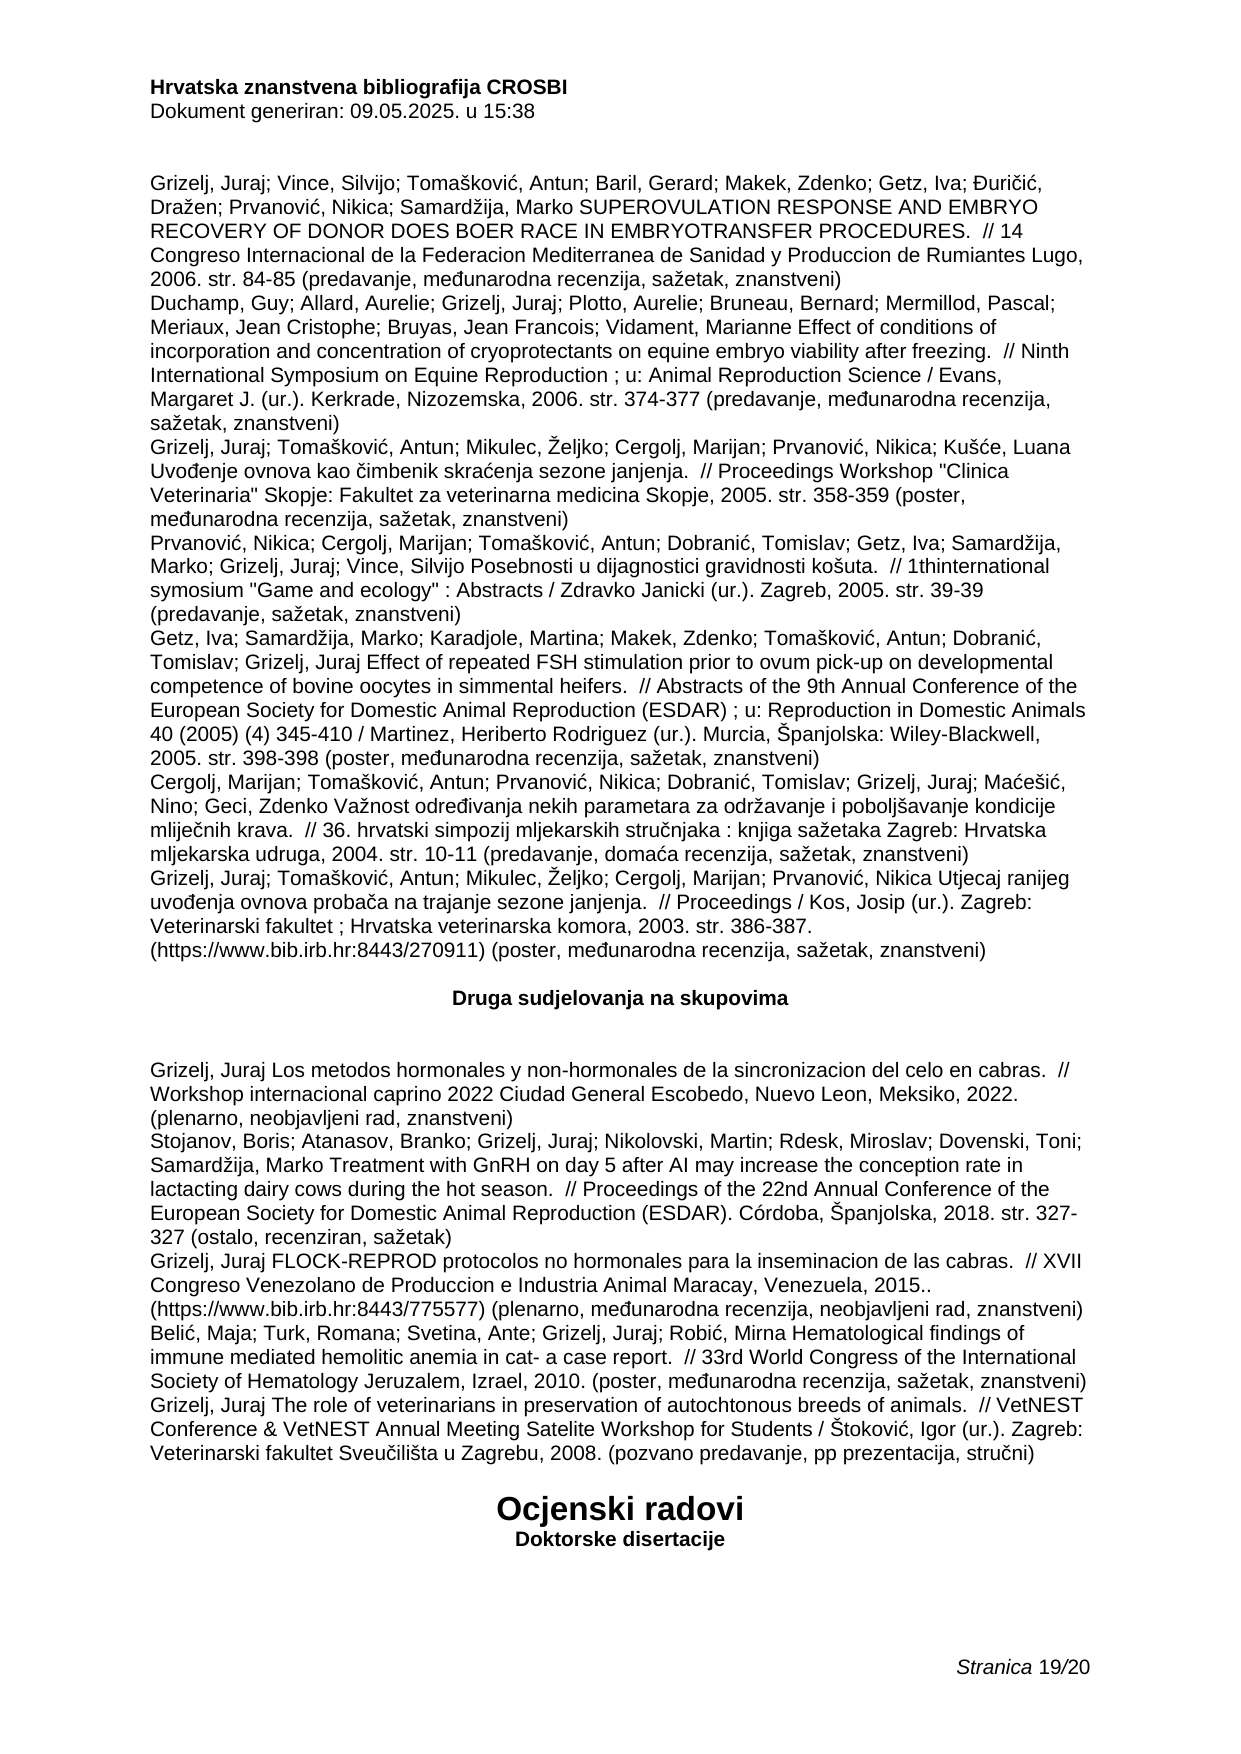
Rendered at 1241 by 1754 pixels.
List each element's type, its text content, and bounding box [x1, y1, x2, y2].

text Grizelj, Juraj [150, 1249, 1090, 1321]
text Stojanov, Boris; Atanasov, Branko; Grizelj, Juraj; Nikolovski, Martin; Rdesk, Miroslav; Dovenski, Toni; Samardžija, Marko [150, 1129, 1090, 1249]
text Duchamp, Guy; Allard, Aurelie; Grizelj, Juraj; Plotto, Aurelie; Bruneau, Bernard; Mermillod, Pascal; Meriaux, Jean Cristophe; Bruyas, Jean Francois; Vidament, Marianne [150, 291, 1090, 434]
subtitle Doktorske disertacije [150, 1527, 1090, 1551]
subtitle Druga sudjelovanja na skupovima [150, 986, 1090, 1009]
subtitle Ocjenski radovi [150, 1489, 1090, 1527]
text Grizelj, Juraj; Vince, Silvijo; Tomašković, Antun; Baril, Gerard; Makek, Zdenko; Getz, Iva; Đuričić, Dražen; Prvanović, Nikica; Samardžija, Marko [150, 171, 1090, 291]
text Getz, Iva; Samardžija, Marko; Karadjole, Martina; Makek, Zdenko; Tomašković, Antun; Dobranić, Tomislav; Grizelj, Juraj [150, 626, 1090, 770]
text Belić, Maja; Turk, Romana; Svetina, Ante; Grizelj, Juraj; Robić, Mirna [150, 1321, 1090, 1393]
text Prvanović, Nikica; Cergolj, Marijan; Tomašković, Antun; Dobranić, Tomislav; Getz, Iva; Samardžija, Marko; Grizelj, Juraj; Vince, Silvijo [150, 530, 1090, 626]
text Cergolj, Marijan; Tomašković, Antun; Prvanović, Nikica; Dobranić, Tomislav; Grizelj, Juraj; Maćešić, Nino; Geci, Zdenko [150, 770, 1090, 866]
text Grizelj, Juraj [150, 1057, 1090, 1129]
text Grizelj, Juraj [150, 1393, 1090, 1465]
text Grizelj, Juraj; Tomašković, Antun; Mikulec, Željko; Cergolj, Marijan; Prvanović, Nikica [150, 866, 1090, 962]
text Grizelj, Juraj; Tomašković, Antun; Mikulec, Željko; Cergolj, Marijan; Prvanović, Nikica; Kušće, Luana [150, 434, 1090, 530]
